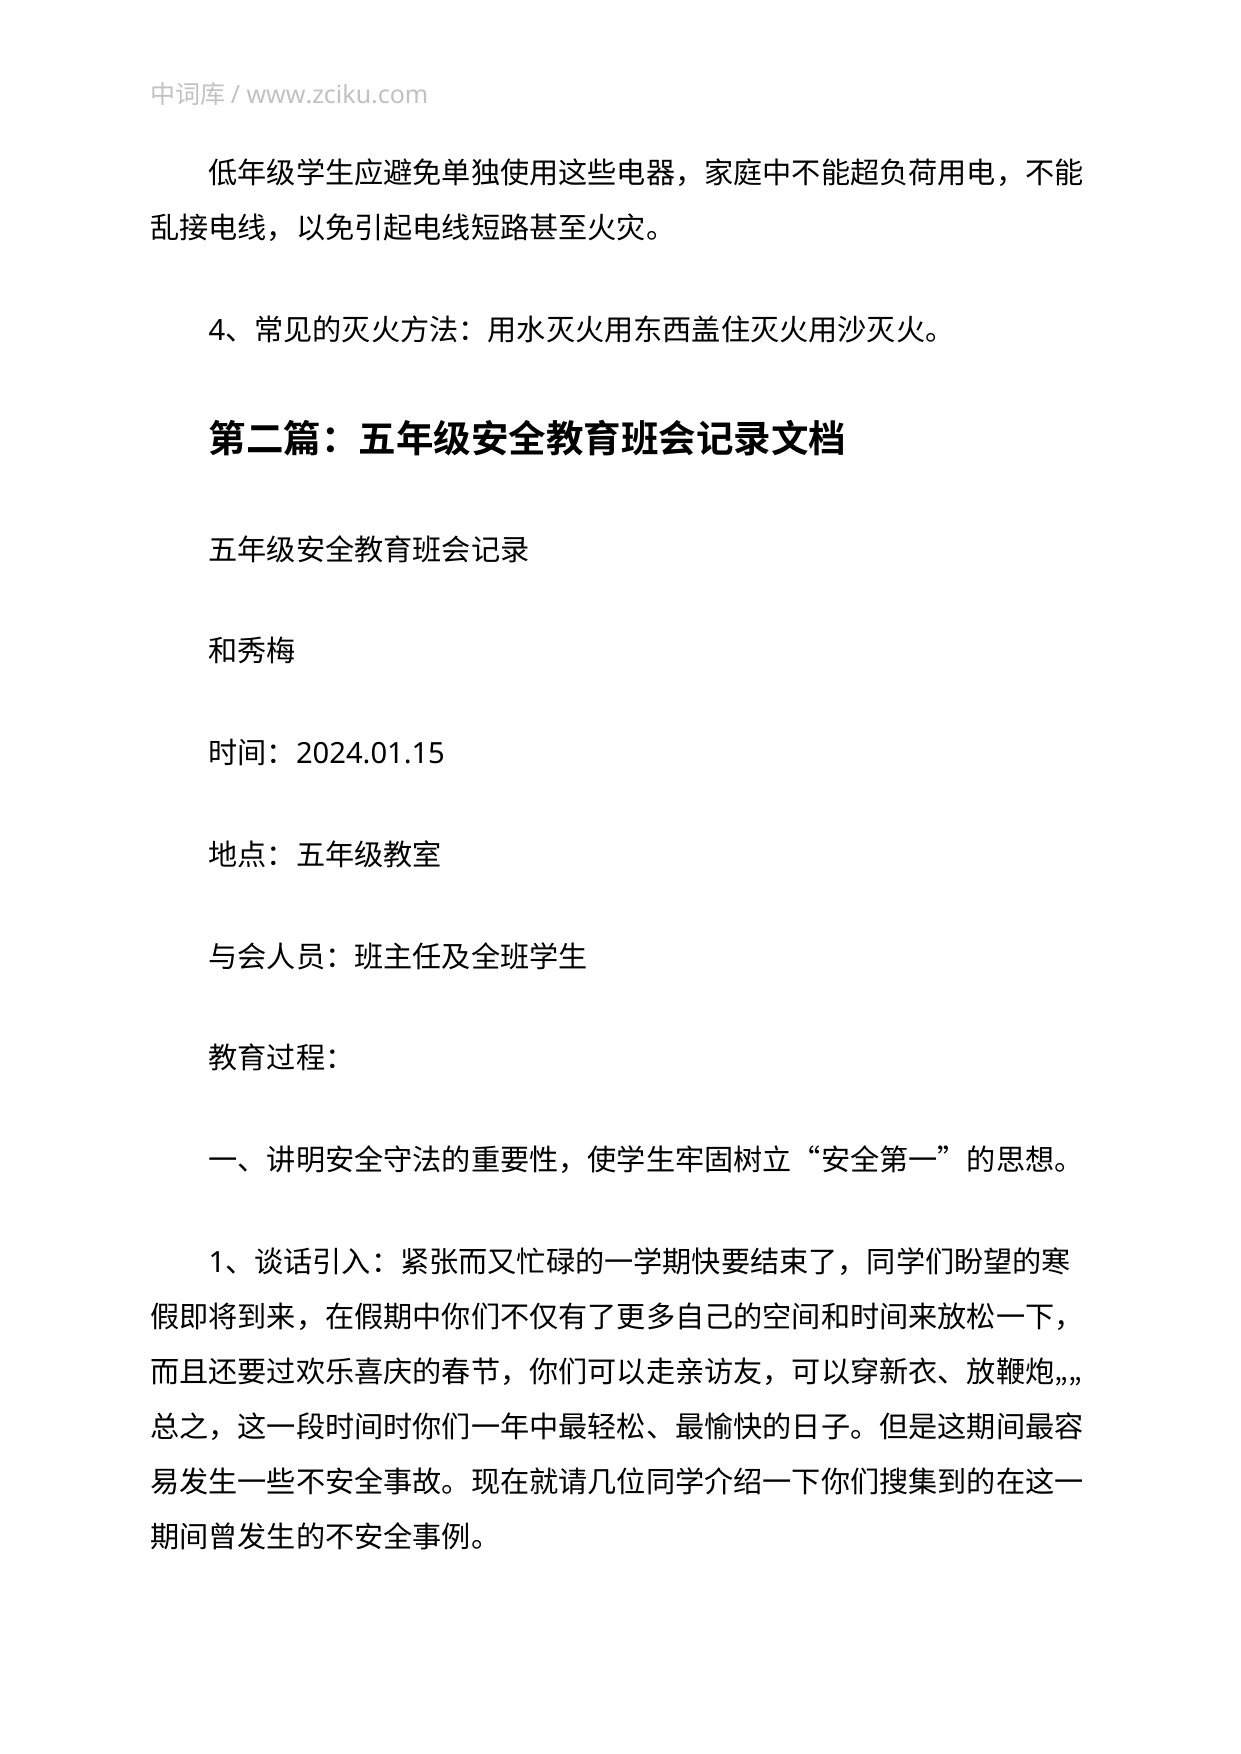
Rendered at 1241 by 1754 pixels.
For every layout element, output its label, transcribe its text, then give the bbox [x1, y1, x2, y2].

text 和秀梅 [150, 628, 1090, 670]
text 地点：五年级教室 [150, 832, 1090, 874]
text 时间：2024.01.15 [150, 729, 1090, 772]
text 教育过程： [150, 1035, 1090, 1077]
text 第二篇：五年级安全教育班会记录文档 [150, 409, 1090, 463]
text 低年级学生应避免单独使用这些电器，家庭中不能超负荷用电，不能乱接电线，以免引起电线短路甚至火灾。 [150, 150, 1090, 247]
text 1、谈话引入：紧张而又忙碌的一学期快要结束了，同学们盼望的寒假即将到来，在假期中你们不仅有了更多自己的空间和时间来放松一下，而且还要过欢乐喜庆的春节，你们可以走亲访友，可以穿新衣、放鞭炮„„总之，这一段时间时你们一年中最轻松、最愉快的日子。但是这期间最容易发生一些不安全事故。现在就请几位同学介绍一下你们搜集到的在这一期间曾发生的不安全事例。 [150, 1239, 1090, 1556]
text 五年级安全教育班会记录 [150, 526, 1090, 568]
text 一、讲明安全守法的重要性，使学生牢固树立“安全第一”的思想。 [150, 1137, 1090, 1179]
text 4、常见的灭火方法：用水灭火用东西盖住灭火用沙灭火。 [150, 307, 1090, 349]
text 与会人员：班主任及全班学生 [150, 933, 1090, 976]
